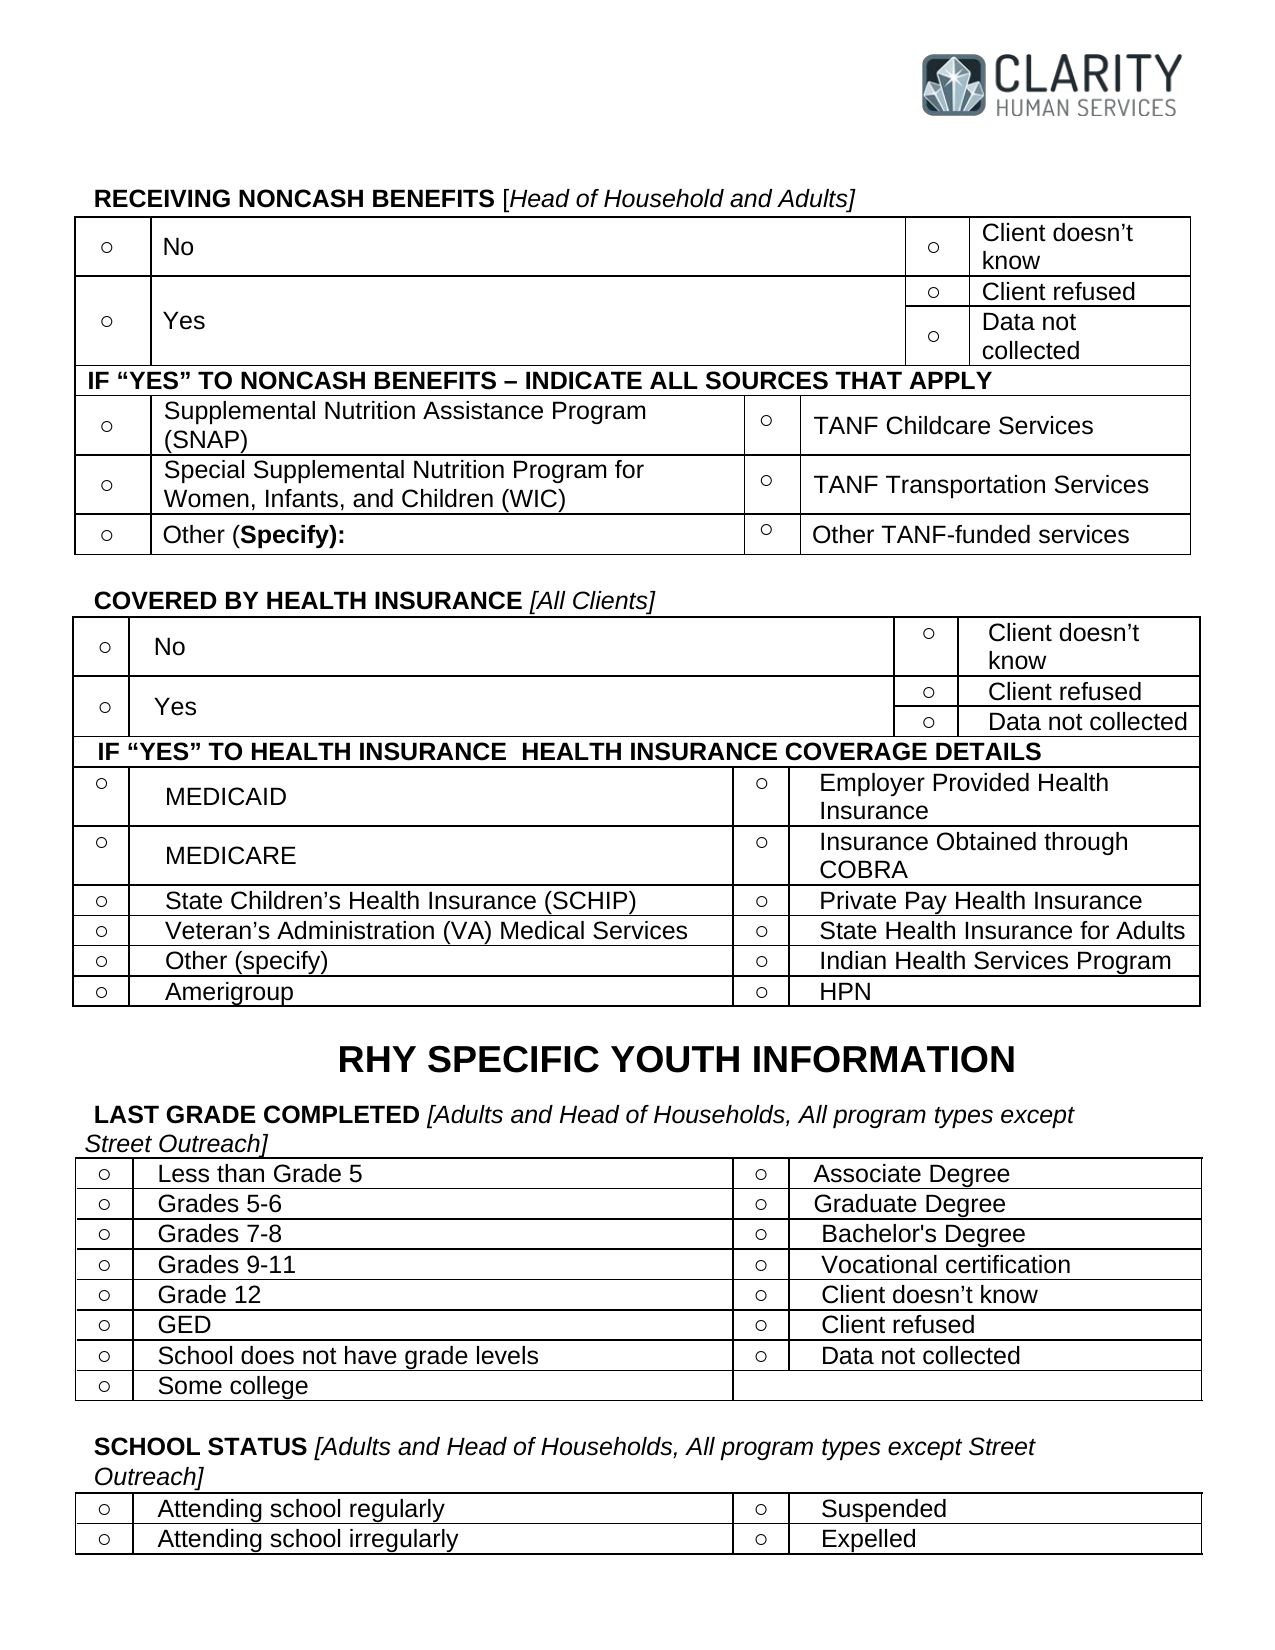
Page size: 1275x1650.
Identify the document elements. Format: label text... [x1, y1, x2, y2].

table_cell TANF Transportation Services [801, 456, 1190, 513]
subtitle RECEIVING NON­CASH BENEFITS​ ​[Head of Household and Adults] [94, 184, 1144, 213]
table_cell Client refused [970, 277, 1190, 305]
table_cell ○ [734, 1341, 788, 1369]
table_cell Vocational certification [790, 1250, 1201, 1278]
table_cell ○ [734, 1250, 788, 1278]
table_cell ○ [74, 886, 128, 914]
table_cell ○ [734, 1220, 788, 1248]
table_cell Private Pay Health Insurance [790, 886, 1199, 914]
table_cell Other (specify) [130, 946, 732, 975]
table_cell ○ [74, 946, 128, 975]
table_cell ○ [76, 1219, 132, 1248]
table_header Client doesn’t know [970, 218, 1190, 275]
table_cell ○ [76, 396, 150, 454]
table_cell ○ [745, 456, 800, 513]
table_cell ○ [74, 977, 128, 1005]
table_cell GED [134, 1311, 732, 1339]
table_cell Other TANF-funded services [801, 515, 1190, 554]
table_header Attending school regularly [134, 1494, 732, 1523]
table_cell Special Supplemental Nutrition Program for Women, Infants, and Children (WIC) [152, 456, 744, 513]
table_cell State Children’s Health Insurance (SCHIP) [130, 886, 732, 914]
table_cell MEDICARE [130, 827, 732, 884]
table_cell State Health Insurance for Adults [790, 916, 1199, 945]
table_cell ○ [76, 1280, 132, 1309]
table_cell Employer Provided Health Insurance [790, 768, 1199, 825]
table_cell Data not collected [790, 1341, 1201, 1369]
table_cell Veteran’s Administration (VA) Medical Services [130, 916, 732, 945]
table_cell Grades 5-6 [134, 1189, 732, 1218]
table_cell ○ [906, 277, 969, 305]
table_cell Amerigroup [130, 977, 732, 1005]
table_header ○ [895, 618, 957, 675]
table_cell IF “YES” TO HEALTH INSURANCE ­ HEALTH INSURANCE COVERAGE DETAILS [74, 737, 1199, 766]
table_header ○ [76, 1159, 132, 1188]
text LAST GRADE COMPLETED ​[Adults and Head of Households, All program types except Street Outreach] [84, 1100, 1144, 1157]
table_cell ○ [74, 916, 128, 945]
table_cell Bachelor's Degree [790, 1220, 1201, 1248]
table_cell Client doesn’t know [790, 1280, 1201, 1309]
table_cell ○ [734, 1311, 788, 1339]
table_cell ○ [74, 768, 128, 825]
table_cell ○ [895, 677, 957, 705]
table_cell ○ [74, 827, 128, 884]
table_cell IF “YES” TO NON­CASH BENEFITS – INDICATE ALL SOURCES THAT APPLY [76, 366, 1190, 395]
table_header Suspended [790, 1494, 1201, 1523]
table_header ○ [76, 1494, 132, 1523]
table_header ○ [76, 218, 150, 275]
table_cell ○ [734, 1524, 788, 1553]
table_cell Insurance Obtained through COBRA [790, 827, 1199, 884]
table_header Associate Degree [790, 1159, 1201, 1188]
table_cell Indian Health Services Program [790, 946, 1199, 975]
table_cell Grade 12 [134, 1280, 732, 1309]
table_cell Yes [152, 277, 905, 364]
table_cell ○ [745, 396, 800, 454]
table_cell Expelled [790, 1524, 1201, 1553]
table_cell ○ [906, 307, 969, 364]
table_cell ○ [734, 886, 788, 914]
text SCHOOL STATUS ​[Adults and Head of Households, All program types except Street Outreach] [94, 1432, 1144, 1491]
table_cell ○ [76, 456, 150, 513]
table_cell Client refused [790, 1311, 1201, 1339]
table_header No [152, 218, 905, 275]
picture [922, 54, 1182, 116]
table_header Client doesn’t know [959, 618, 1199, 675]
table_cell ○ [76, 277, 150, 364]
table_cell ○ [745, 515, 800, 554]
text COVERED BY HEALTH INSURANCE ​[All Clients] [94, 586, 1144, 614]
table_cell [734, 1371, 1201, 1400]
table_cell ○ [895, 707, 957, 736]
table_cell ○ [76, 515, 150, 554]
table_cell ○ [734, 1280, 788, 1309]
table_cell Yes [130, 677, 893, 736]
table_cell ○ [734, 1189, 788, 1218]
table_cell Other (Specify): [152, 515, 744, 554]
table_cell ○ [76, 1340, 132, 1369]
text RHY SPECIFIC YOUTH INFORMATION [262, 1037, 1144, 1081]
table_cell Graduate Degree [790, 1189, 1201, 1218]
table_header ○ [74, 618, 128, 675]
table_header Less than Grade 5 [134, 1159, 732, 1188]
table_header ○ [734, 1159, 788, 1188]
table_cell MEDICAID [130, 768, 732, 825]
table_cell Grades 9-11 [134, 1250, 732, 1278]
table_header ○ [734, 1494, 788, 1523]
table_cell Attending school irregularly [134, 1524, 732, 1553]
table_cell School does not have grade levels [134, 1341, 732, 1369]
table_cell Grades 7-8 [134, 1220, 732, 1248]
table_cell Data not collected [959, 707, 1199, 736]
table_cell HPN [790, 977, 1199, 1005]
table_cell ○ [76, 1189, 132, 1218]
table_cell ○ [734, 977, 788, 1005]
table_cell ○ [734, 946, 788, 975]
table_header No [130, 618, 893, 675]
table_cell Some college [134, 1371, 732, 1400]
table_cell Client refused [959, 677, 1199, 705]
table_cell ○ [734, 827, 788, 884]
table_cell ○ [76, 1524, 132, 1553]
table_cell ○ [76, 1310, 132, 1339]
table_cell ○ [734, 916, 788, 945]
table_cell Data not collected [970, 307, 1190, 364]
table_cell TANF Childcare Services [801, 396, 1190, 454]
table_cell ○ [76, 1371, 132, 1400]
table_cell ○ [734, 768, 788, 825]
table_cell ○ [74, 677, 128, 736]
table_cell Supplemental Nutrition Assistance Program (SNAP) [152, 396, 744, 454]
table_header ○ [906, 218, 969, 275]
table_cell ○ [76, 1249, 132, 1278]
